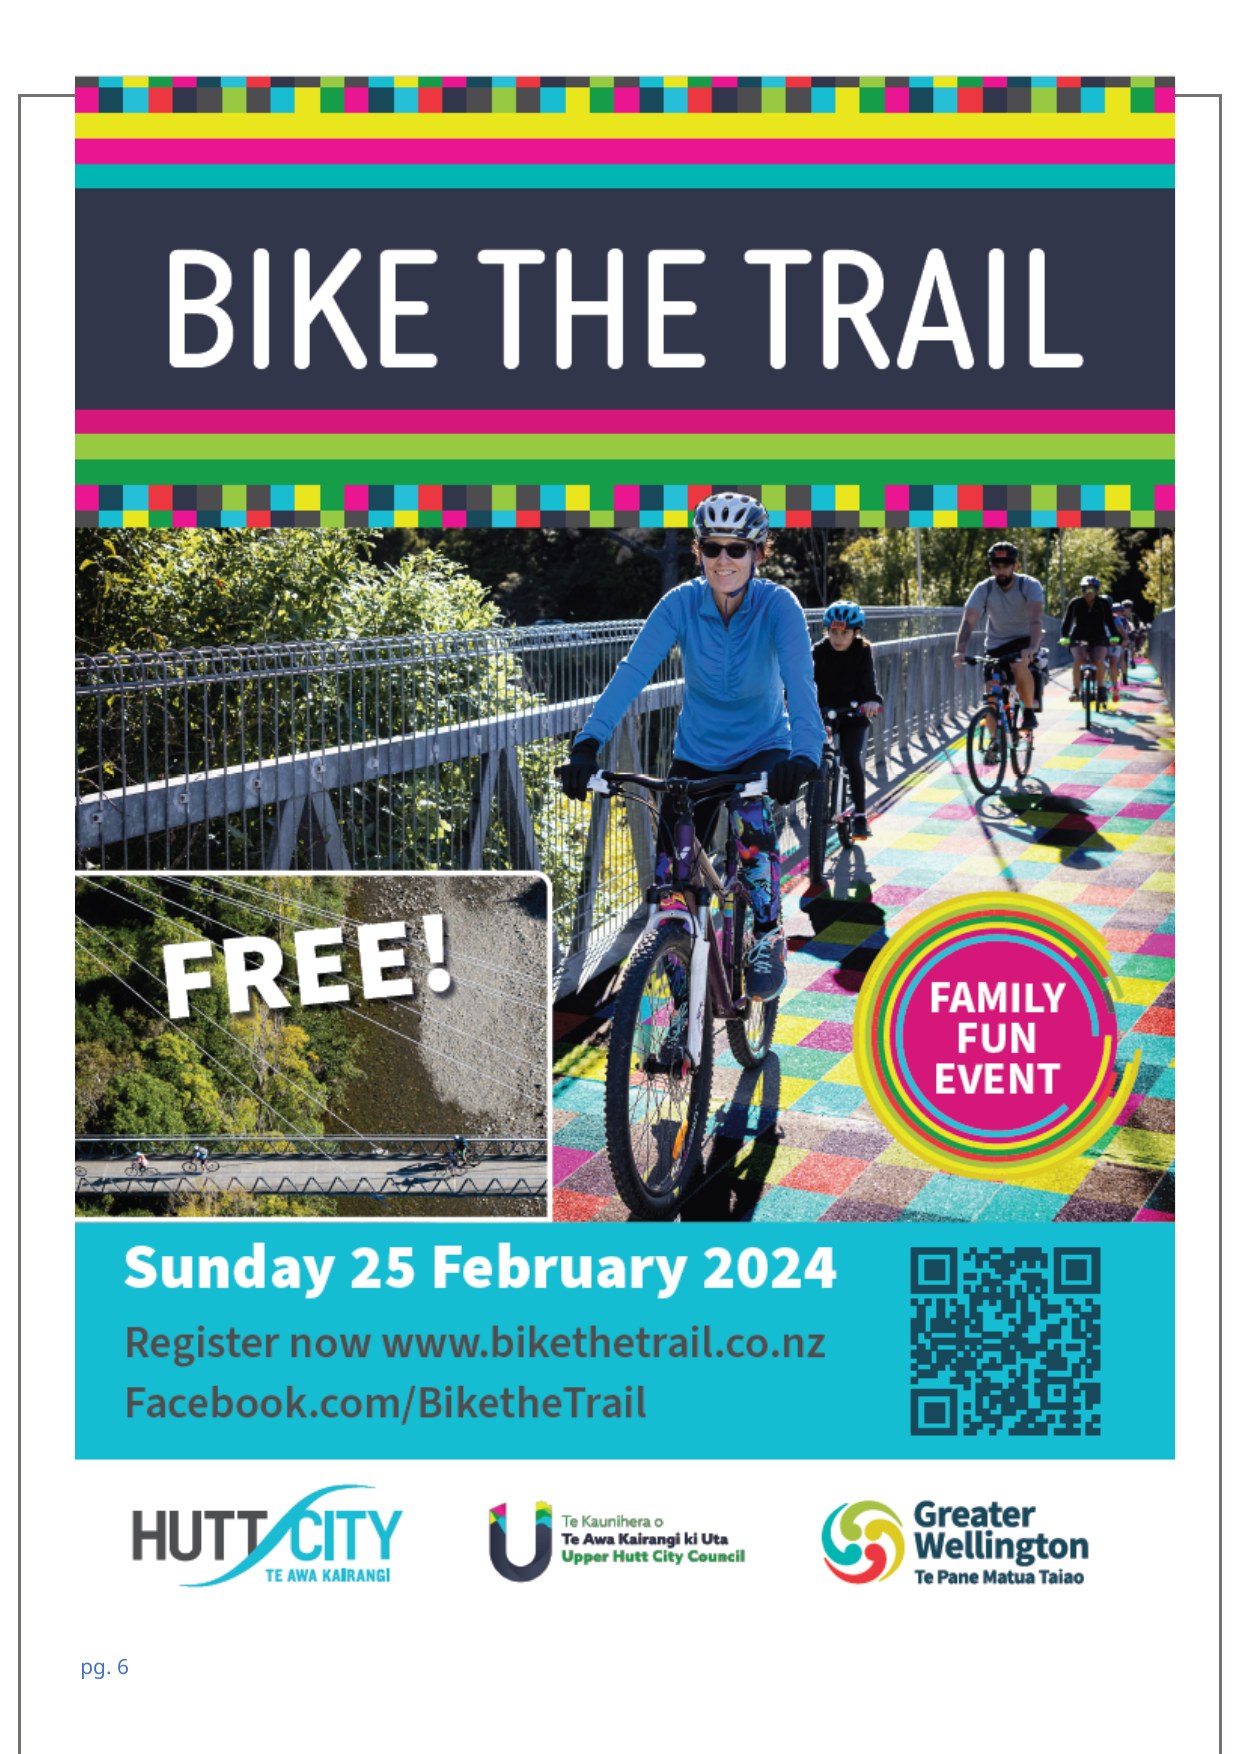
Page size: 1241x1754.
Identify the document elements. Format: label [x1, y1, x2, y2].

picture [75, 75, 1175, 1612]
